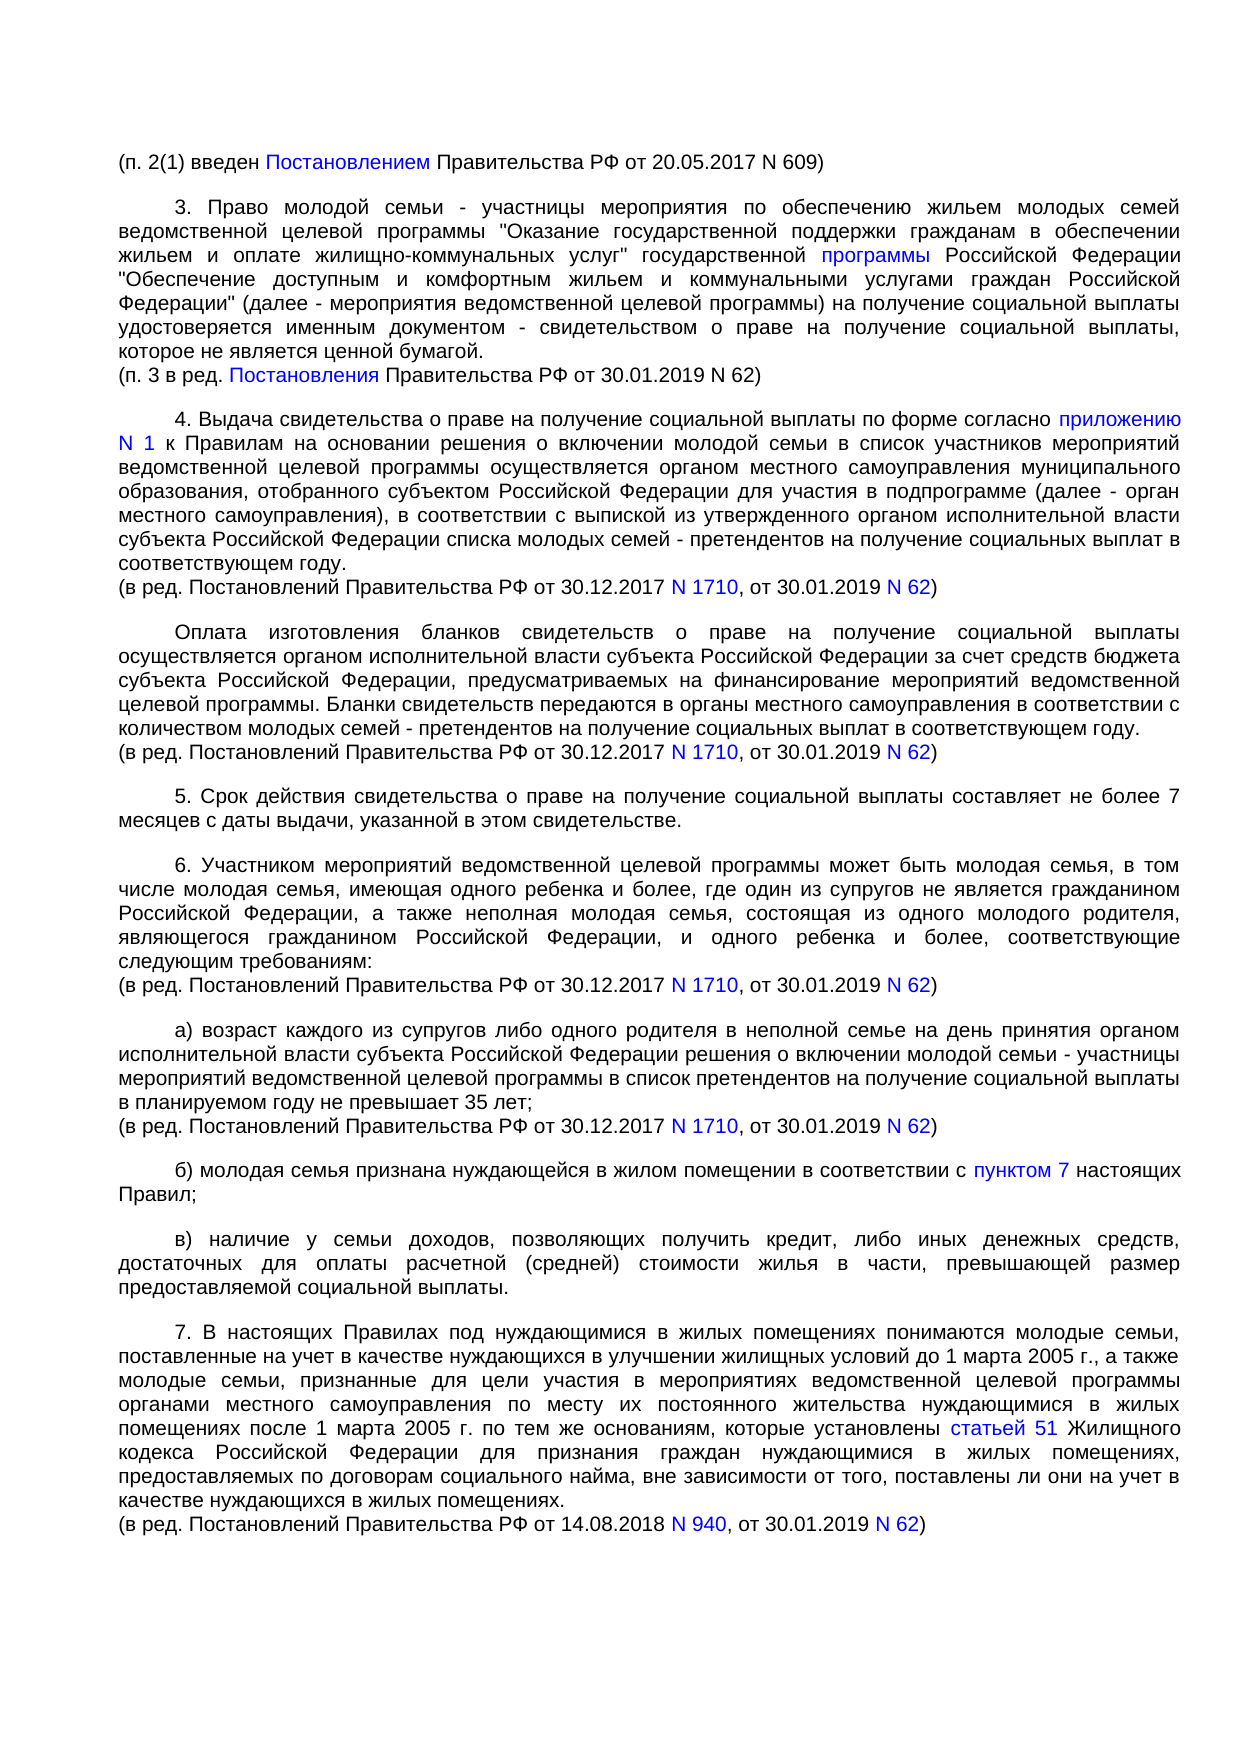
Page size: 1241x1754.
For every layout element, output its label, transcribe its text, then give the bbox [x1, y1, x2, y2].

text (п. 3 в ред. Постановления Правительства РФ от 30.01.2019 N 62) [118, 362, 1181, 386]
text 6. Участником мероприятий ведомственной целевой программы может быть молодая семья, в том числе молодая семья, имеющая одного ребенка и более, где один из супругов не является гражданином Российской Федерации, а также неполная молодая семья, состоящая из одного молодого родителя, являющегося гражданином Российской Федерации, и одного ребенка и более, соответствующие следующим требованиям: [118, 853, 1181, 973]
text (в ред. Постановлений Правительства РФ от 30.12.2017 N 1710, от 30.01.2019 N 62) [118, 1113, 1181, 1137]
text Оплата изготовления бланков свидетельств о праве на получение социальной выплаты осуществляется органом исполнительной власти субъекта Российской Федерации за счет средств бюджета субъекта Российской Федерации, предусматриваемых на финансирование мероприятий ведомственной целевой программы. Бланки свидетельств передаются в органы местного самоуправления в соответствии с количеством молодых семей - претендентов на получение социальных выплат в соответствующем году. [118, 620, 1181, 739]
text (п. 2(1) введен Постановлением Правительства РФ от 20.05.2017 N 609) [118, 150, 1181, 174]
text (в ред. Постановлений Правительства РФ от 30.12.2017 N 1710, от 30.01.2019 N 62) [118, 973, 1181, 997]
text (в ред. Постановлений Правительства РФ от 14.08.2018 N 940, от 30.01.2019 N 62) [118, 1511, 1181, 1535]
text 4. Выдача свидетельства о праве на получение социальной выплаты по форме согласно приложению N 1 к Правилам на основании решения о включении молодой семьи в список участников мероприятий ведомственной целевой программы осуществляется органом местного самоуправления муниципального образования, отобранного субъектом Российской Федерации для участия в подпрограмме (далее - орган местного самоуправления), в соответствии с выпиской из утвержденного органом исполнительной власти субъекта Российской Федерации списка молодых семей - претендентов на получение социальных выплат в соответствующем году. [118, 407, 1181, 575]
text а) возраст каждого из супругов либо одного родителя в неполной семье на день принятия органом исполнительной власти субъекта Российской Федерации решения о включении молодой семьи - участницы мероприятий ведомственной целевой программы в список претендентов на получение социальной выплаты в планируемом году не превышает 35 лет; [118, 1018, 1181, 1113]
text (в ред. Постановлений Правительства РФ от 30.12.2017 N 1710, от 30.01.2019 N 62) [118, 575, 1181, 599]
text 7. В настоящих Правилах под нуждающимися в жилых помещениях понимаются молодые семьи, поставленные на учет в качестве нуждающихся в улучшении жилищных условий до 1 марта 2005 г., а также молодые семьи, признанные для цели участия в мероприятиях ведомственной целевой программы органами местного самоуправления по месту их постоянного жительства нуждающимися в жилых помещениях после 1 марта 2005 г. по тем же основаниям, которые установлены статьей 51 Жилищного кодекса Российской Федерации для признания граждан нуждающимися в жилых помещениях, предоставляемых по договорам социального найма, вне зависимости от того, поставлены ли они на учет в качестве нуждающихся в жилых помещениях. [118, 1320, 1181, 1511]
text 3. Право молодой семьи - участницы мероприятия по обеспечению жильем молодых семей ведомственной целевой программы "Оказание государственной поддержки гражданам в обеспечении жильем и оплате жилищно-коммунальных услуг" государственной программы Российской Федерации "Обеспечение доступным и комфортным жильем и коммунальными услугами граждан Российской Федерации" (далее - мероприятия ведомственной целевой программы) на получение социальной выплаты удостоверяется именным документом - свидетельством о праве на получение социальной выплаты, которое не является ценной бумагой. [118, 195, 1181, 362]
text б) молодая семья признана нуждающейся в жилом помещении в соответствии с пунктом 7 настоящих Правил; [118, 1158, 1181, 1206]
text (в ред. Постановлений Правительства РФ от 30.12.2017 N 1710, от 30.01.2019 N 62) [118, 739, 1181, 763]
text в) наличие у семьи доходов, позволяющих получить кредит, либо иных денежных средств, достаточных для оплаты расчетной (средней) стоимости жилья в части, превышающей размер предоставляемой социальной выплаты. [118, 1227, 1181, 1299]
text 5. Срок действия свидетельства о праве на получение социальной выплаты составляет не более 7 месяцев с даты выдачи, указанной в этом свидетельстве. [118, 784, 1181, 832]
